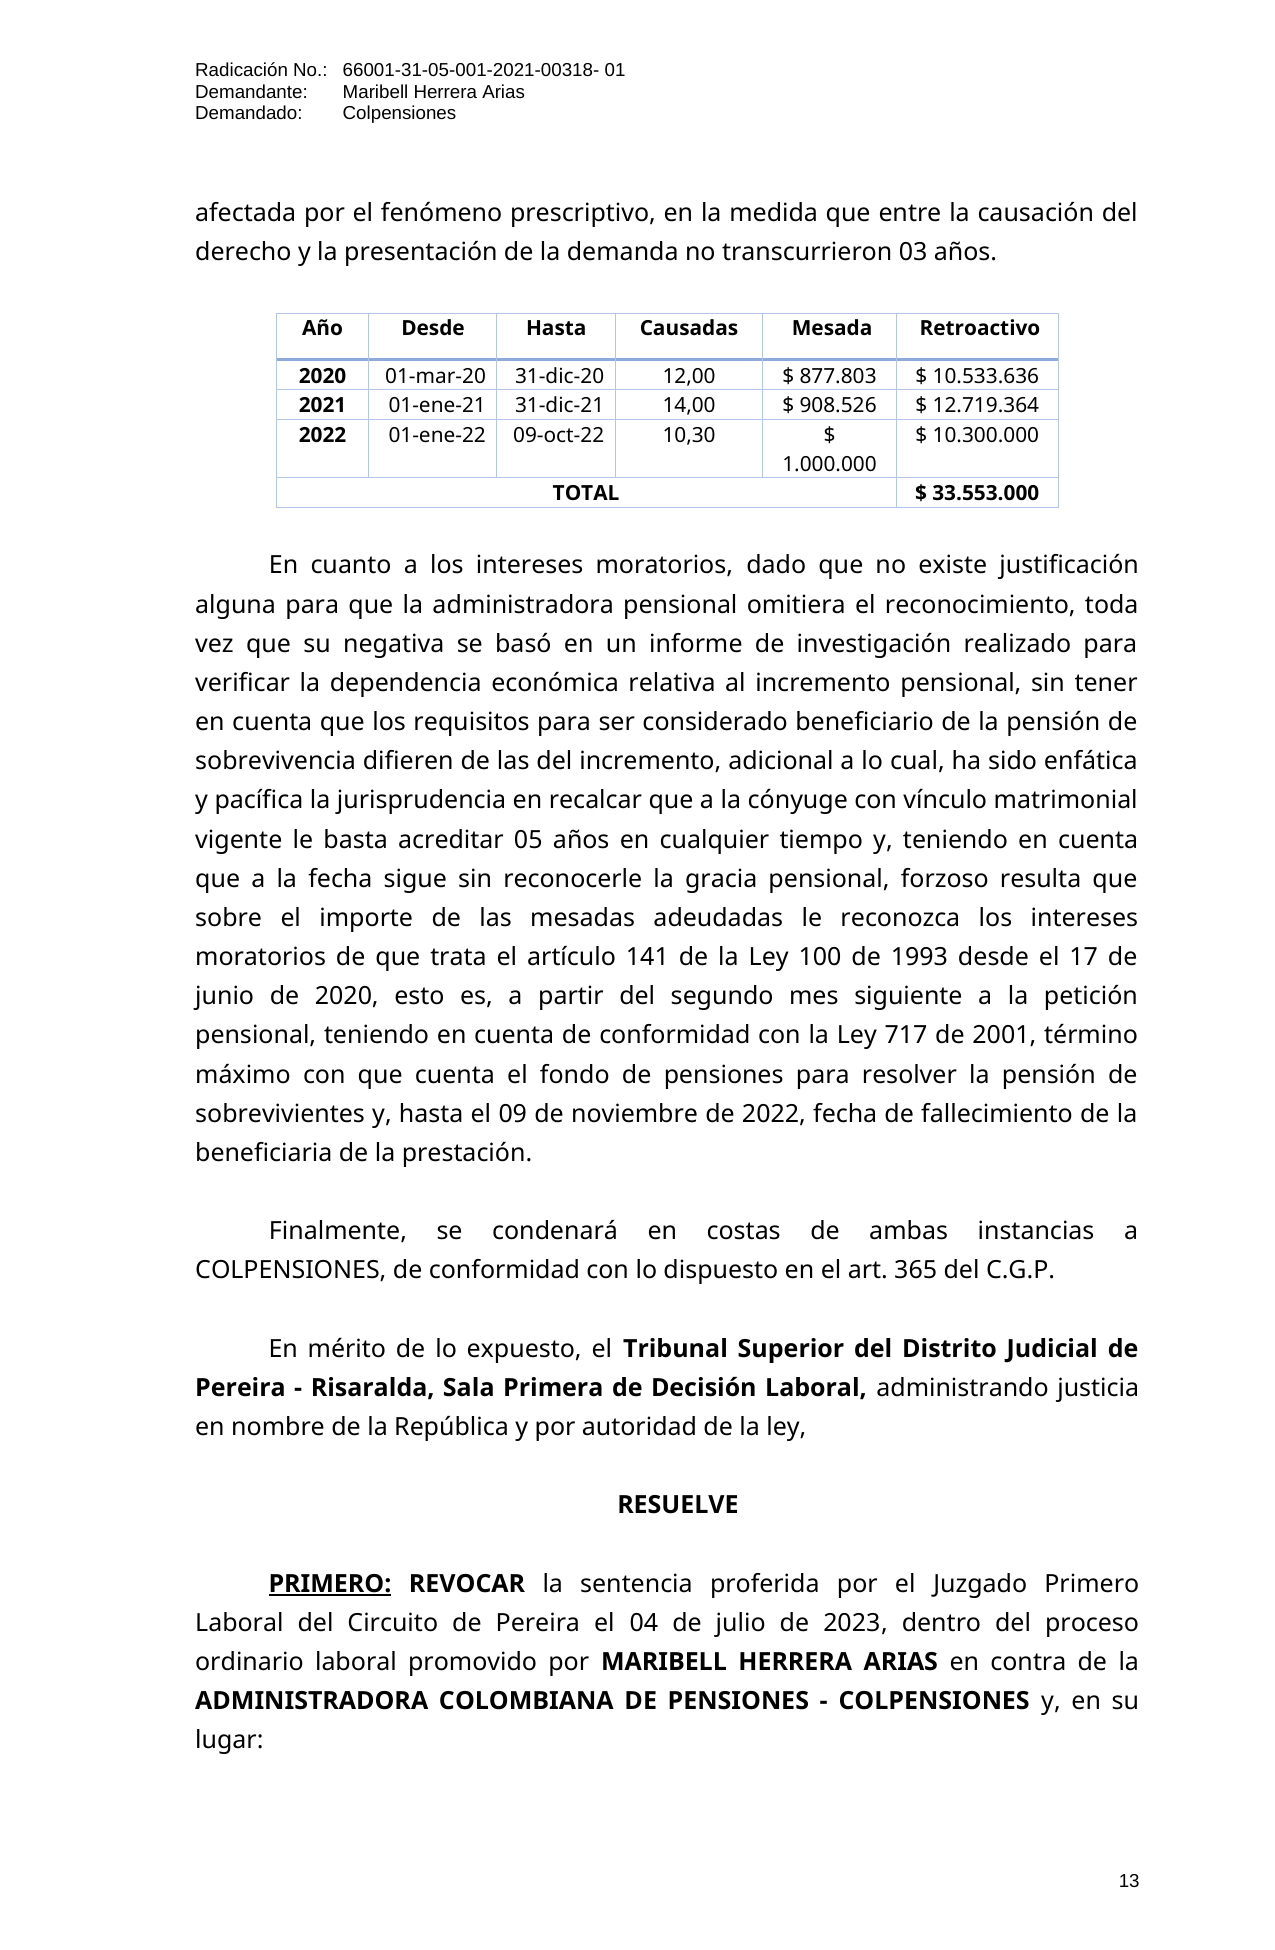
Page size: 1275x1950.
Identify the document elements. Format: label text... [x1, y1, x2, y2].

table_cell 14,00 [616, 390, 762, 419]
table_cell $ 1.000.000 [763, 420, 896, 477]
table_header Retroactivo [897, 314, 1058, 358]
text En cuanto a los intereses moratorios, dado que no existe justificación alguna para que la administradora pensional omitiera el reconocimiento, toda vez que su negativa se basó en un informe de investigación realizado para verificar la dependencia económica relativa al incremento pensional, sin tener en cuenta que los requisitos para ser considerado beneficiario de la pensión de sobrevivencia difieren de las del incremento, adicional a lo cual, ha sido enfática y pacífica la jurisprudencia en recalcar que a la cónyuge con vínculo matrimonial vigente le basta acreditar 05 años en cualquier tiempo y, teniendo en cuenta que a la fecha sigue sin reconocerle la gracia pensional, forzoso resulta que sobre el importe de las mesadas adeudadas le reconozca los intereses moratorios de que trata el artículo 141 de la Ley 100 de 1993 desde el 17 de junio de 2020, esto es, a partir del segundo mes siguiente a la petición pensional, teniendo en cuenta de conformidad con la Ley 717 de 2001, término máximo con que cuenta el fondo de pensiones para resolver la pensión de sobrevivientes y, hasta el 09 de noviembre de 2022, fecha de fallecimiento de la beneficiaria de la prestación. [195, 547, 1139, 1169]
table_header Hasta [497, 314, 615, 358]
table_header Desde [369, 314, 496, 358]
table_cell 2022 [277, 420, 368, 477]
table_cell TOTAL [277, 478, 896, 507]
text PRIMERO: REVOCAR la sentencia proferida por el Juzgado Primero Laboral del Circuito de Pereira el 04 de julio de 2023, dentro del proceso ordinario laboral promovido por MARIBELL HERRERA ARIAS en contra de la ADMINISTRADORA COLOMBIANA DE PENSIONES - COLPENSIONES y, en su lugar: [195, 1566, 1139, 1756]
table_cell $ 908.526 [763, 390, 896, 419]
table_header Año [277, 314, 368, 358]
table_header Causadas [616, 314, 762, 358]
table_cell 09-oct-22 [497, 420, 615, 477]
text Finalmente, se condenará en costas de ambas instancias a COLPENSIONES, de conformidad con lo dispuesto en el art. 365 del C.G.P. [195, 1213, 1139, 1286]
table_cell $ 12.719.364 [897, 390, 1058, 419]
table_cell $ 10.300.000 [897, 420, 1058, 477]
table_header Mesada [763, 314, 896, 358]
table_cell 12,00 [616, 361, 762, 389]
table_cell $ 33.553.000 [897, 478, 1058, 507]
table_cell 10,30 [616, 420, 762, 477]
table_cell 2021 [277, 390, 368, 419]
table_cell 01-ene-21 [369, 390, 496, 419]
table_cell 01-mar-20 [369, 361, 496, 389]
table_cell 01-ene-22 [369, 420, 496, 477]
table_cell 31-dic-20 [497, 361, 615, 389]
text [195, 229, 1139, 268]
text RESUELVE [195, 1487, 1139, 1521]
text En mérito de lo expuesto, el Tribunal Superior del Distrito Judicial de Pereira - Risaralda, Sala Primera de Decisión Laboral, administrando justicia en nombre de la República y por autoridad de la ley, [195, 1331, 1139, 1443]
table_cell 31-dic-21 [497, 390, 615, 419]
table_cell 2020 [277, 361, 368, 389]
table_cell $ 877.803 [763, 361, 896, 389]
table_cell $ 10.533.636 [897, 361, 1058, 389]
